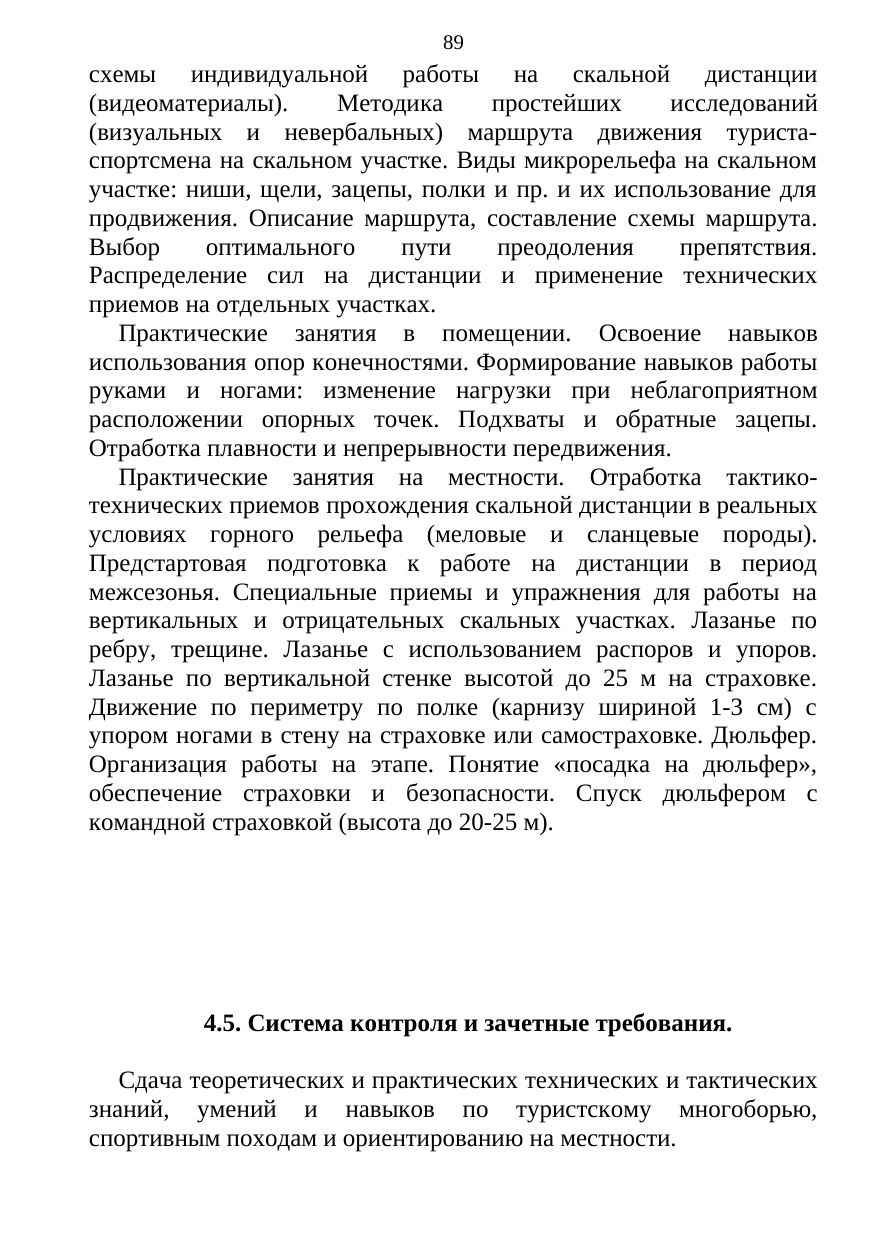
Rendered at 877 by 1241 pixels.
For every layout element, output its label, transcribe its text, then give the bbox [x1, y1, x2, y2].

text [89, 59, 818, 318]
list 4.5. Система контроля и зачетные требования. [89, 1008, 818, 1037]
text Практические занятия на местности. Отработка тактико-технических приемов прохождения скальной дистанции в реальных условиях горного рельефа (меловые и сланцевые породы). Предстартовая подготовка к работе на дистанции в период межсезонья. Специальные приемы и упражнения для работы на вертикальных и отрицательных скальных участках. Лазанье по ребру, трещине. Лазанье с использованием распоров и упоров. Лазанье по вертикальной стенке высотой до 25 м на страховке. Движение по периметру по полке (карнизу шириной 1-3 см) с упором ногами в стену на страховке или самостраховке. Дюльфер. Организация работы на этапе. Понятие «посадка на дюльфер», обеспечение страховки и безопасности. Спуск дюльфером с командной страховкой (высота до 20-25 м). [89, 462, 818, 835]
list Сдача теоретических и практических технических и тактических знаний, умений и навыков по туристскому многоборью, спортивным походам и ориентированию на местности. [89, 1065, 818, 1152]
text Практические занятия в помещении. Освоение навыков использования опор конечностями. Формирование навыков работы руками и ногами: изменение нагрузки при неблагоприятном расположении опорных точек. Подхваты и обратные зацепы. Отработка плавности и непрерывности передвижения. [89, 318, 818, 462]
